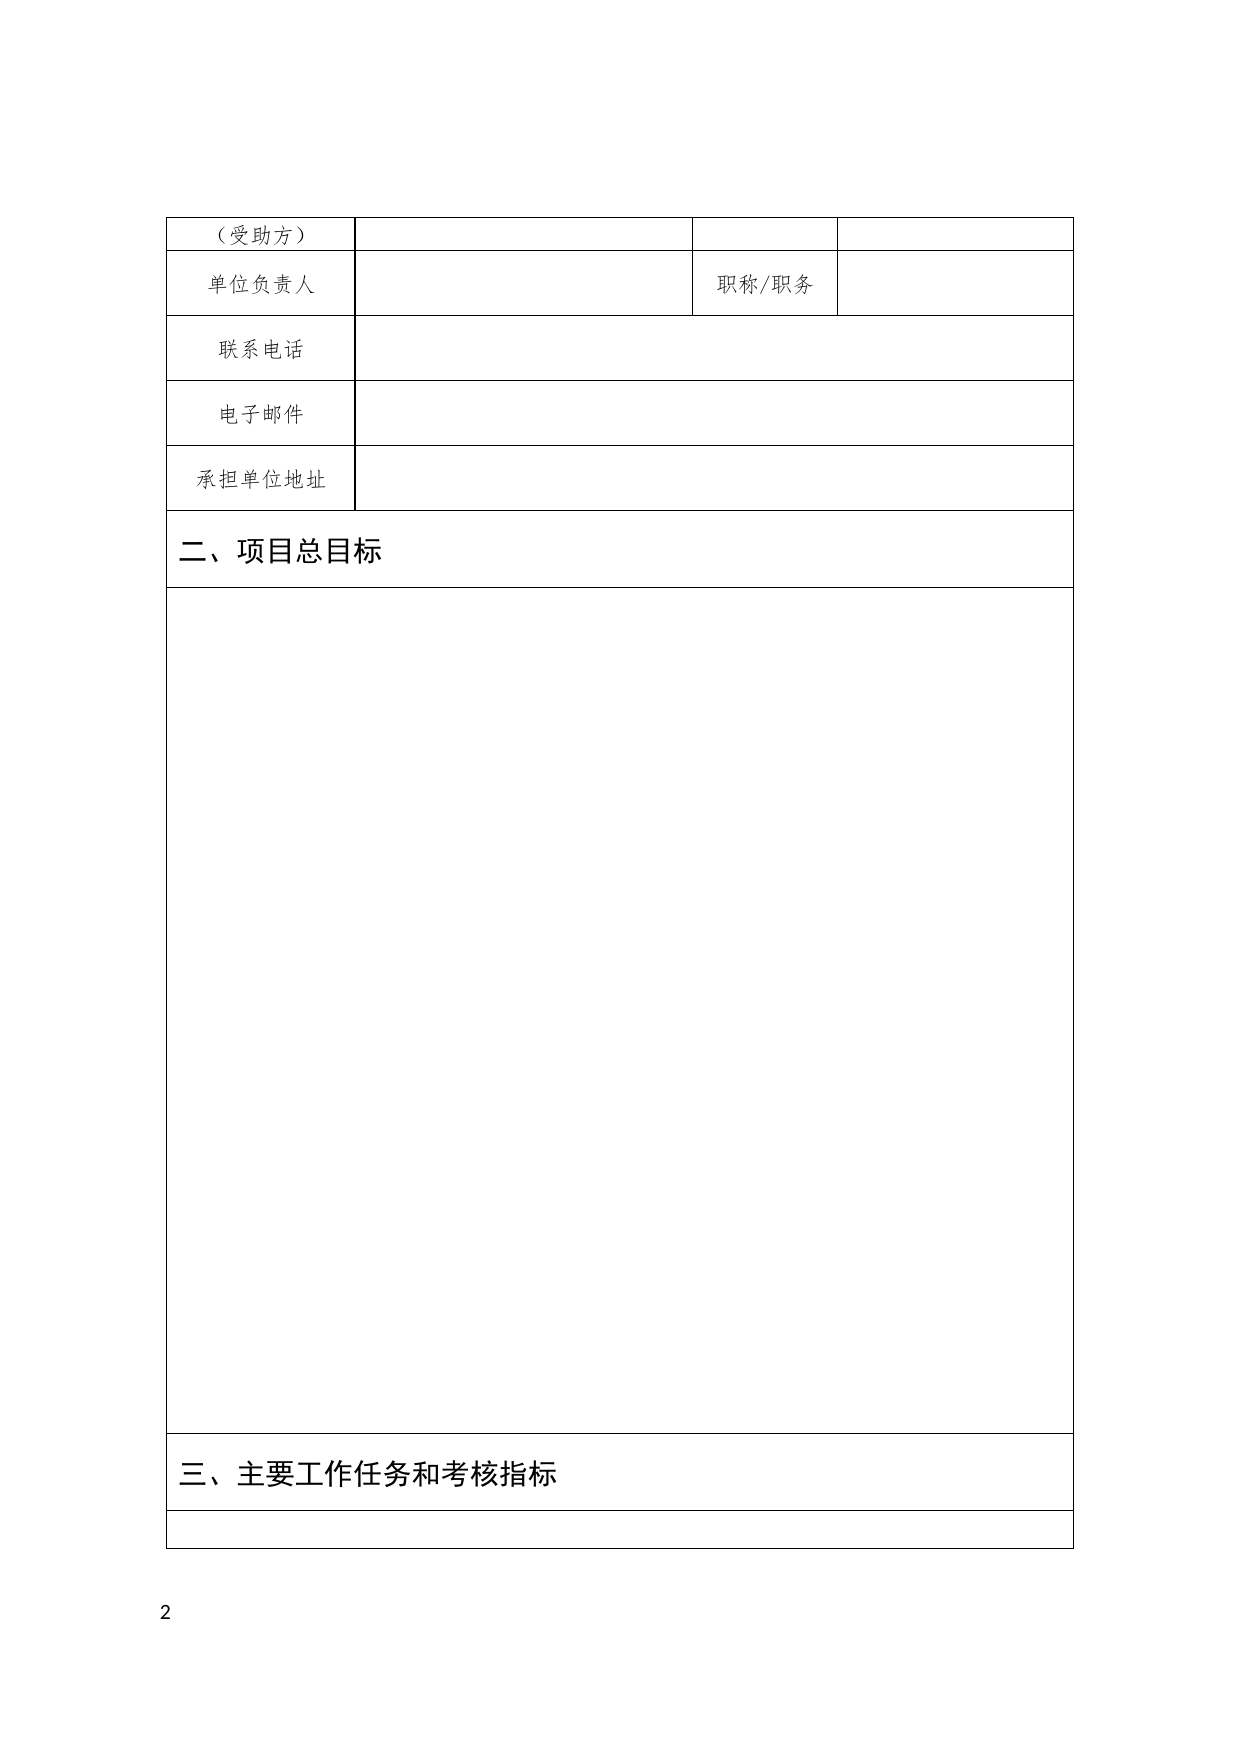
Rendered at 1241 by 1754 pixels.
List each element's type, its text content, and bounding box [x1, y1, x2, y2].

table_cell 三、主要工作任务和考核指标 [167, 1434, 1073, 1510]
table_cell [167, 1511, 1073, 1548]
table_cell [356, 381, 1073, 445]
table_cell 承担单位地址 [167, 446, 354, 510]
table_cell [167, 588, 1073, 1433]
table_cell 电子邮件 [167, 381, 354, 445]
table_cell [356, 316, 1073, 380]
table_cell [356, 218, 692, 250]
table_cell 职称/职务 [693, 251, 837, 315]
table_cell 联系电话 [167, 316, 354, 380]
table_cell 单位性质 [693, 218, 837, 250]
table_cell [356, 446, 1073, 510]
table_cell [838, 251, 1073, 315]
table_cell 二、项目总目标 [167, 511, 1073, 587]
table_cell 单位负责人 [167, 251, 354, 315]
table_cell [838, 218, 1073, 250]
table_cell [356, 251, 692, 315]
table_cell 项目承担单位 （受助方） [167, 218, 354, 250]
